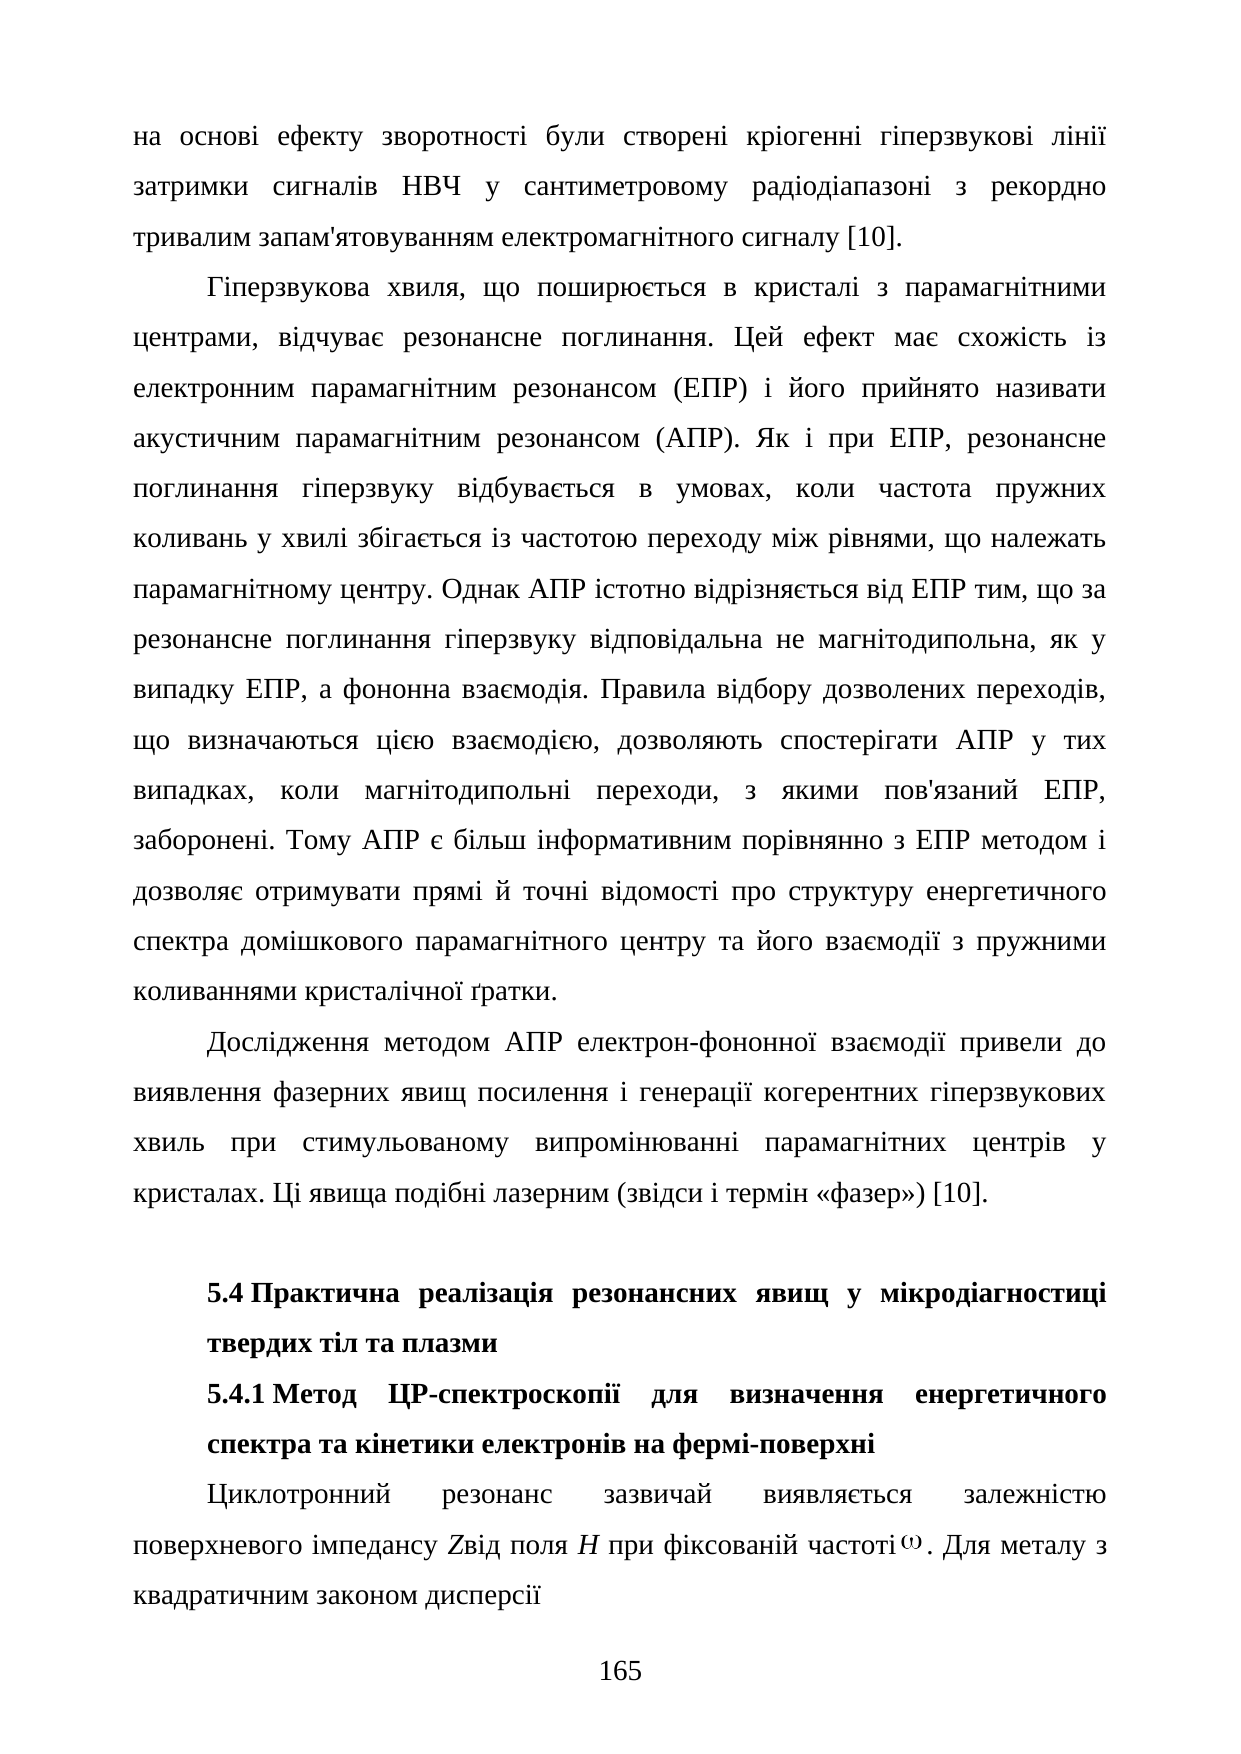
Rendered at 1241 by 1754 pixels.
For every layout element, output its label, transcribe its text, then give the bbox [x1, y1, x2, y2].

text Циклотронний резонанс зазвичай виявляється залежністю поверхневого імпедансу Zвід поля H при фіксованій частоті. Для металу з квадратичним законом дисперсії [133, 1477, 1107, 1611]
text Гіперзвукова хвиля, що поширюється в кристалі з парамагнітними центрами, відчуває резонансне поглинання. Цей ефект має схожість із електронним парамагнітним резонансом (ЕПР) і його прийнято називати акустичним парамагнітним резонансом (АПР). Як і при ЕПР, резонансне поглинання гіперзвуку відбувається в умовах, коли частота пружних коливань у хвилі збігається із частотою переходу між рівнями, що належать парамагнітному центру. Однак АПР істотно відрізняється від ЕПР тим, що за резонансне поглинання гіперзвуку відповідальна не магнітодипольна, як у випадку ЕПР, а фононна взаємодія. Правила відбору дозволених переходів, що визначаються цією взаємодією, дозволяють спостерігати АПР у тих випадках, коли магнітодипольні переходи, з якими пов'язаний ЕПР, заборонені. Тому АПР є більш інформативним порівнянно з ЕПР методом і дозволяє отримувати прямі й точні відомості про структуру енергетичного спектра домішкового парамагнітного центру та його взаємодії з пружними коливаннями кристалічної ґратки. [133, 269, 1107, 1007]
subtitle 5.4.1 Метод ЦР-спектроскопії для визначення енергетичного спектра та кінетики електронів на фермі-поверхні [207, 1376, 1107, 1460]
subtitle 5.4 Практична реалізація резонансних явищ у мікродіагностиці твердих тіл та плазми [207, 1275, 1107, 1359]
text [133, 118, 1107, 252]
text Дослідження методом АПР електрон-фононної взаємодії привели до виявлення фазерних явищ посилення і генерації когерентних гіперзвукових хвиль при стимульованому випромінюванні парамагнітних центрів у кристалах. Ці явища подібні лазерним (звідси і термін «фазер») [10]. [133, 1024, 1107, 1208]
